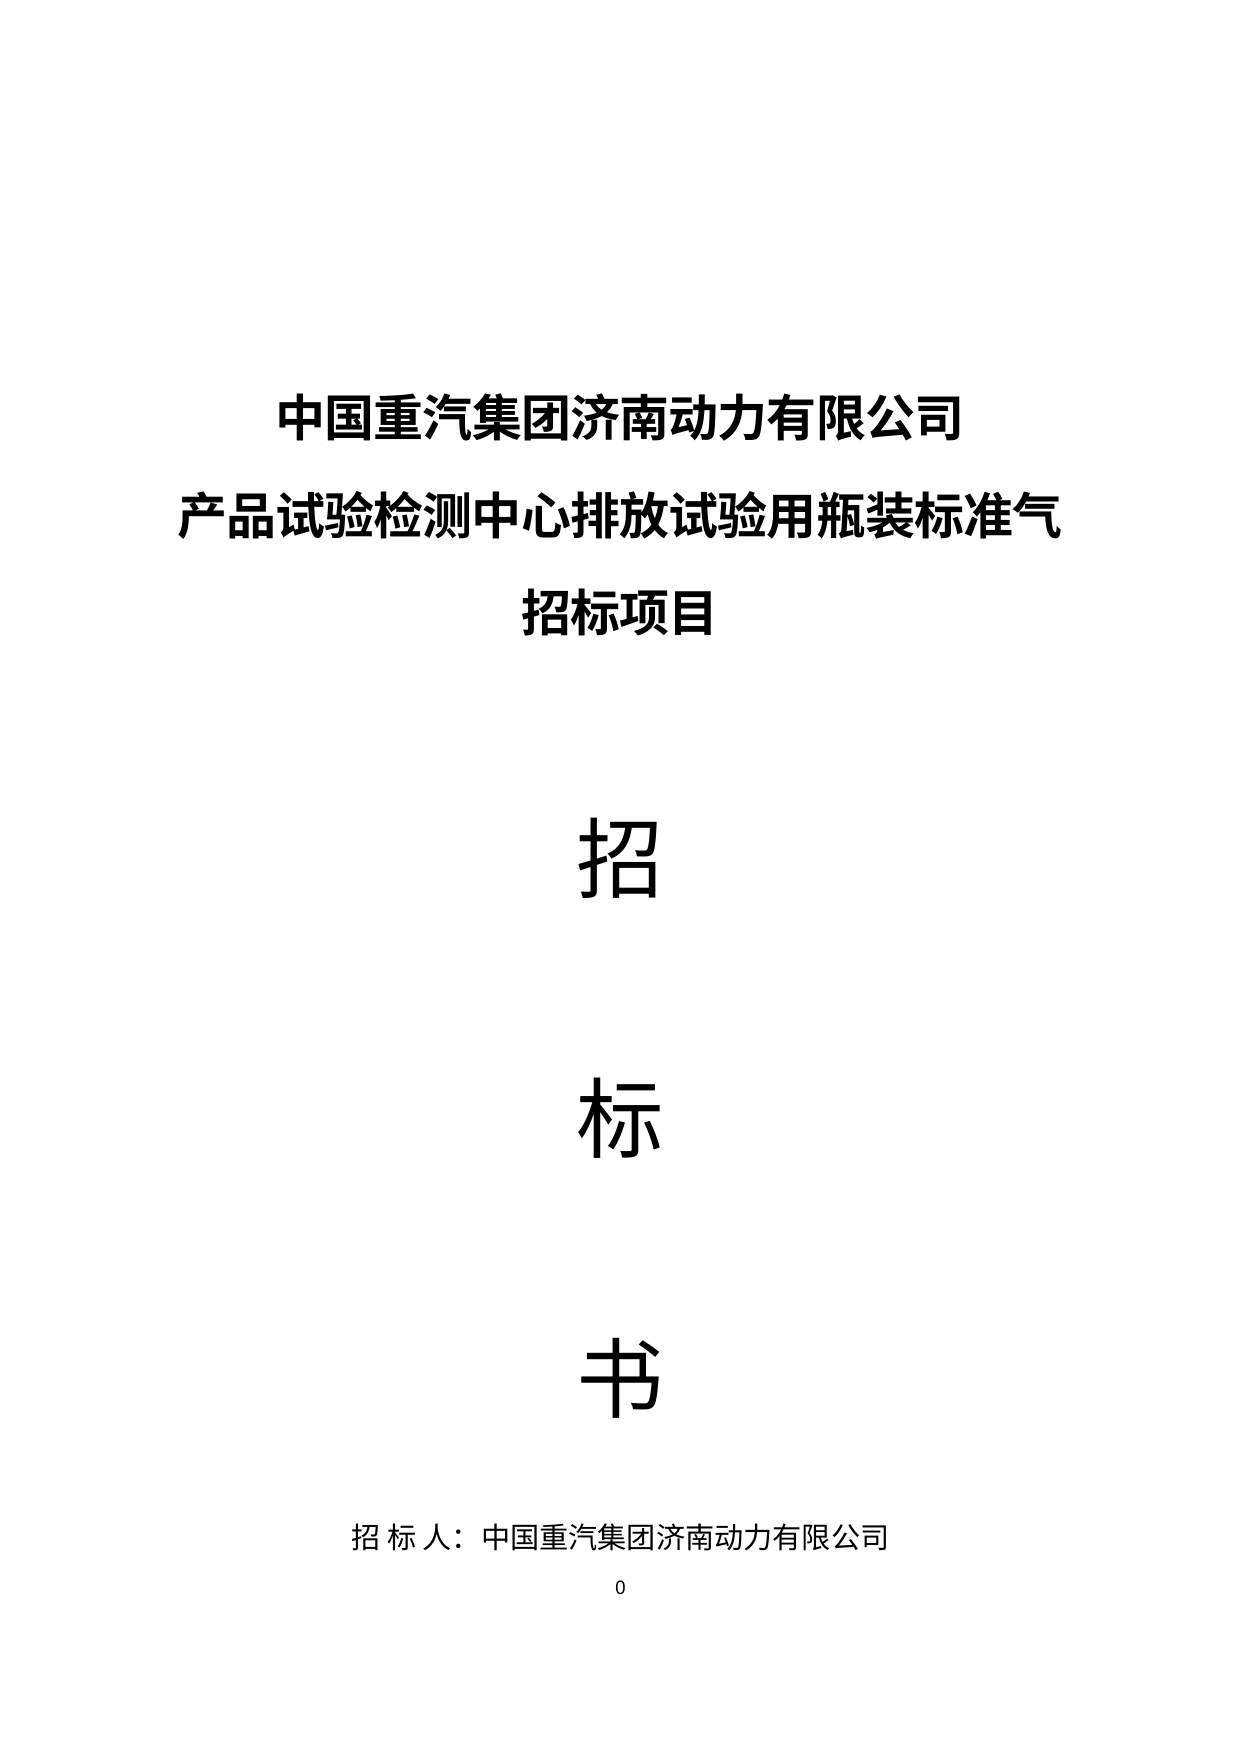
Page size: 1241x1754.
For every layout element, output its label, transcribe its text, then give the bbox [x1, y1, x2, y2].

text 招标项目 [148, 561, 1092, 659]
text 标 [148, 1049, 1092, 1179]
text 招 [148, 789, 1092, 919]
text 产品试验检测中心排放试验用瓶装标准气 [148, 464, 1092, 561]
text 招 标 人：中国重汽集团济南动力有限公司 [148, 1504, 1092, 1569]
text 中国重汽集团济南动力有限公司 [148, 366, 1092, 464]
text 书 [148, 1309, 1092, 1439]
